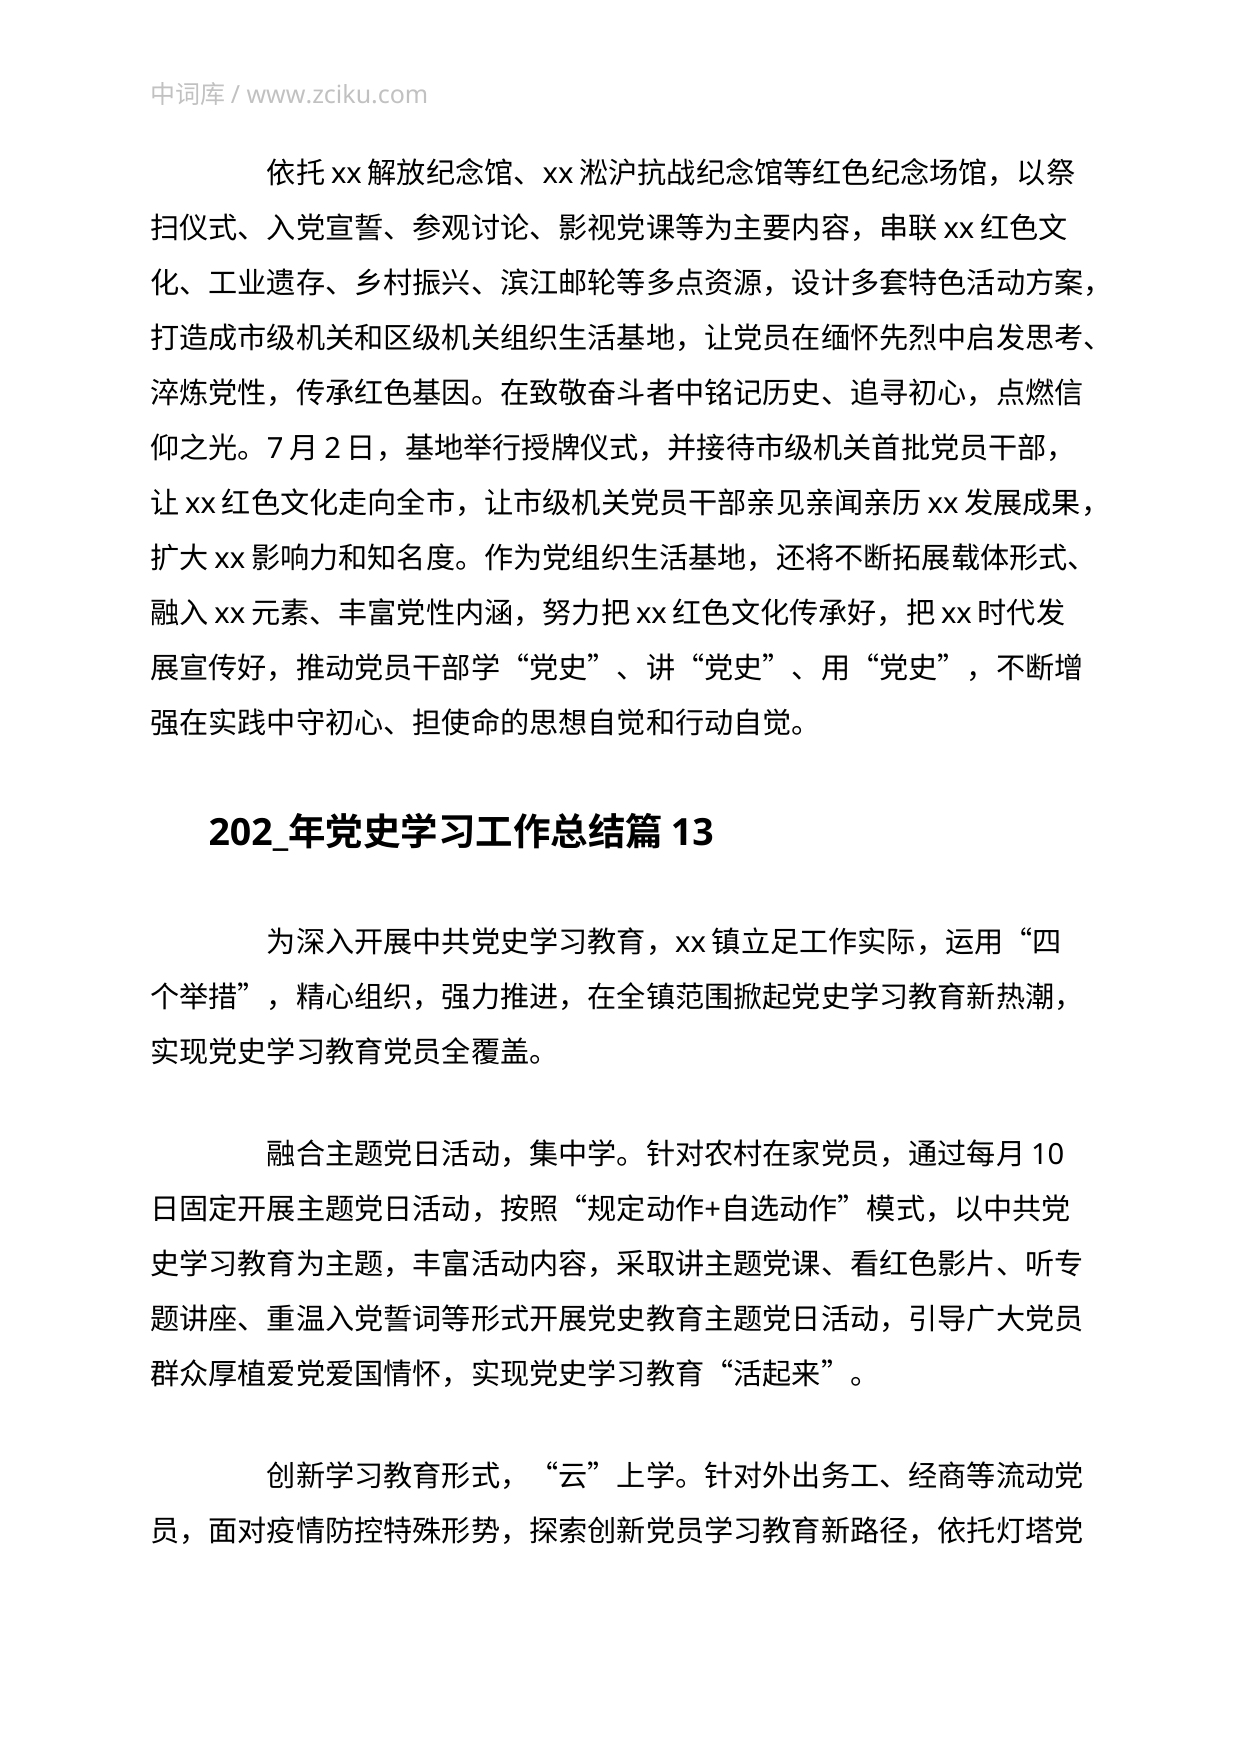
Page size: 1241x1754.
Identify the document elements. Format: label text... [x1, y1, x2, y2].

text 为深入开展中共党史学习教育，xx镇立足工作实际，运用“四个举措”，精心组织，强力推进，在全镇范围掀起党史学习教育新热潮，实现党史学习教育党员全覆盖。 [150, 919, 1090, 1071]
text 融合主题党日活动，集中学。针对农村在家党员，通过每月10日固定开展主题党日活动，按照“规定动作+自选动作”模式，以中共党史学习教育为主题，丰富活动内容，采取讲主题党课、看红色影片、听专题讲座、重温入党誓词等形式开展党史教育主题党日活动，引导广大党员群众厚植爱党爱国情怀，实现党史学习教育“活起来”。 [150, 1131, 1090, 1393]
text 依托xx解放纪念馆、xx淞沪抗战纪念馆等红色纪念场馆，以祭扫仪式、入党宣誓、参观讨论、影视党课等为主要内容，串联xx红色文化、工业遗存、乡村振兴、滨江邮轮等多点资源，设计多套特色活动方案，打造成市级机关和区级机关组织生活基地，让党员在缅怀先烈中启发思考、淬炼党性，传承红色基因。在致敬奋斗者中铭记历史、追寻初心，点燃信仰之光。7月2日，基地举行授牌仪式，并接待市级机关首批党员干部，让xx红色文化走向全市，让市级机关党员干部亲见亲闻亲历xx发展成果，扩大xx影响力和知名度。作为党组织生活基地，还将不断拓展载体形式、融入xx元素、丰富党性内涵，努力把xx红色文化传承好，把xx时代发展宣传好，推动党员干部学“党史”、讲“党史”、用“党史”，不断增强在实践中守初心、担使命的思想自觉和行动自觉。 [150, 150, 1090, 742]
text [150, 1452, 1090, 1549]
text 202_年党史学习工作总结篇13 [150, 801, 1090, 856]
